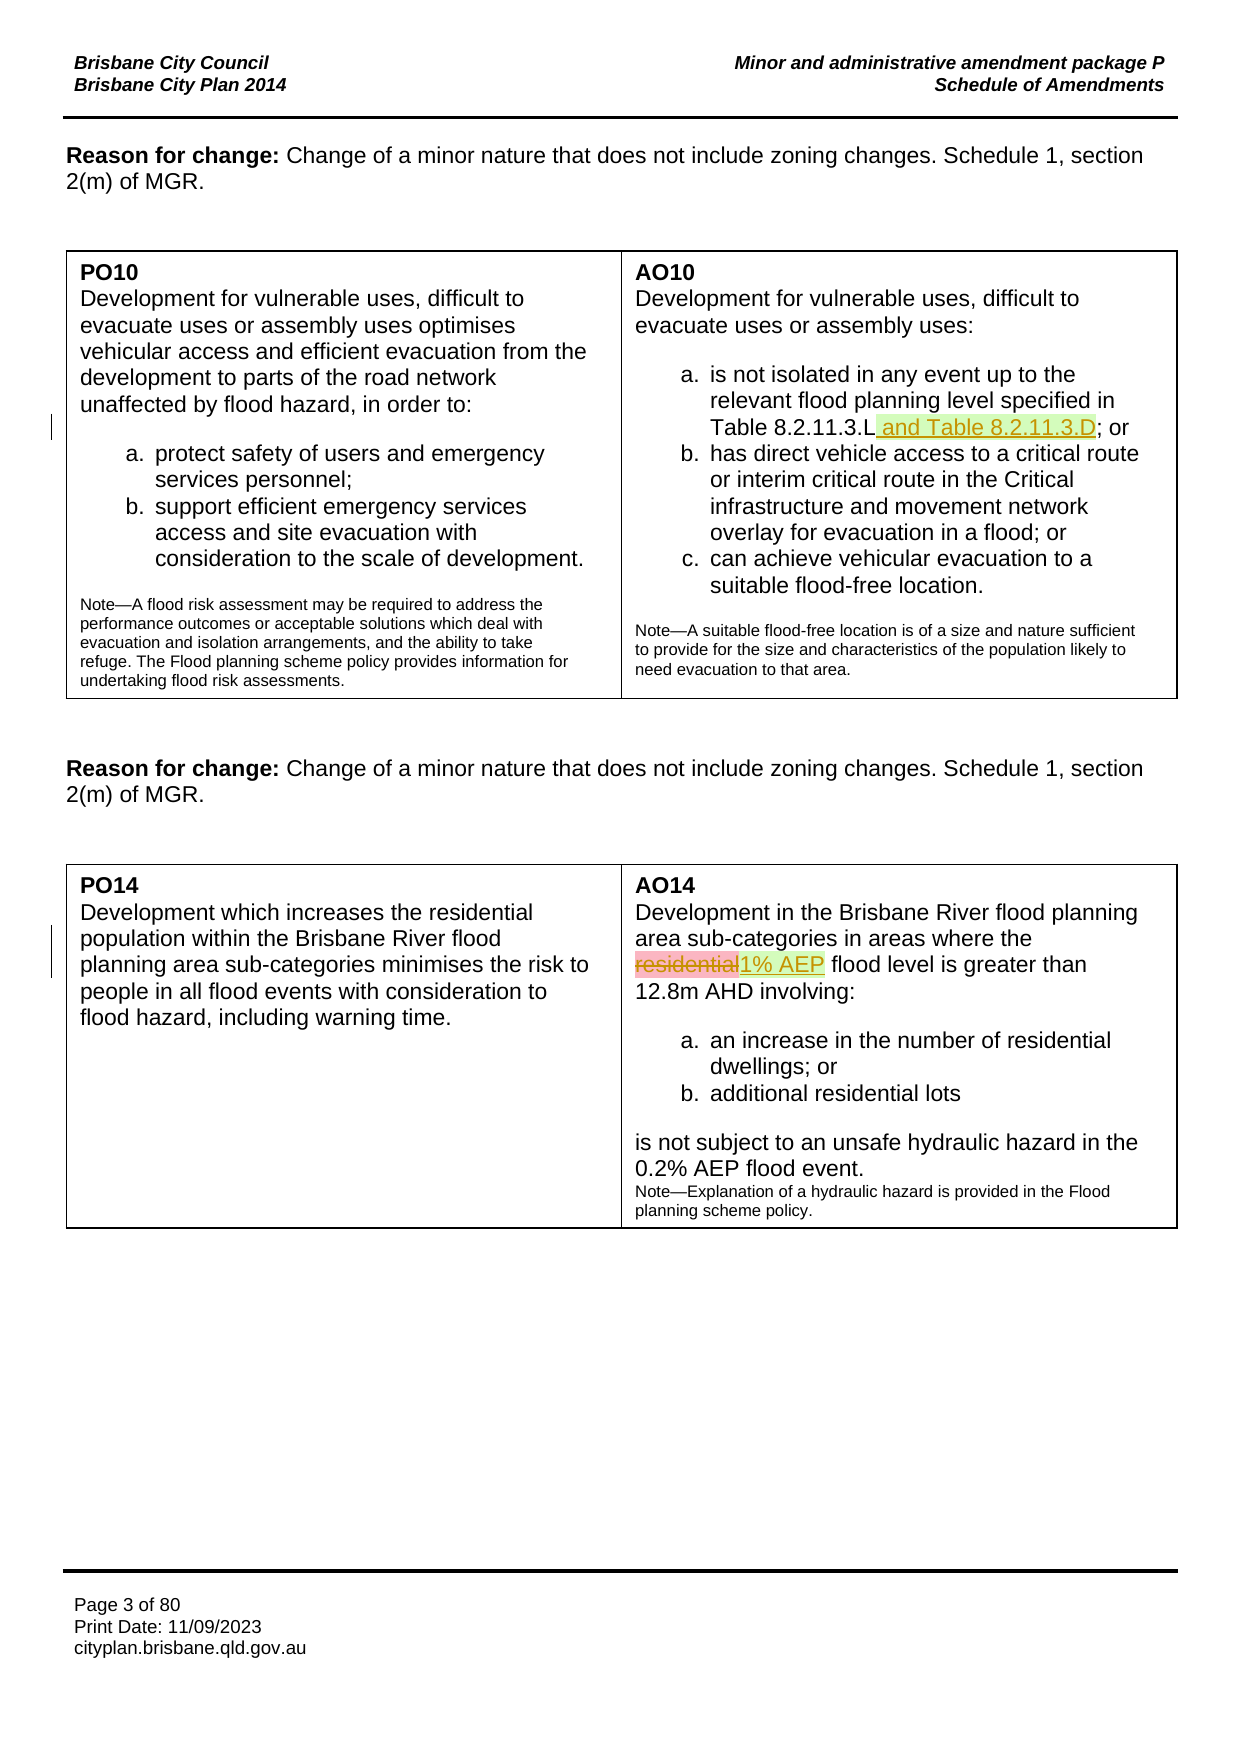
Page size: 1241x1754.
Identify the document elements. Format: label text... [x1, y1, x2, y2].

table_header [622, 865, 1176, 1227]
table_header [622, 252, 1176, 698]
table_header [67, 252, 621, 698]
table_header [67, 865, 621, 1227]
table_header Reason for change: Change of a minor nature that does not include zoning changes. Schedule 1, section 2(m) of MGR. [64, 701, 1178, 862]
table_header Reason for change: Change of a minor nature that does not include zoning changes. Schedule 1, section 2(m) of MGR. [64, 140, 1178, 249]
